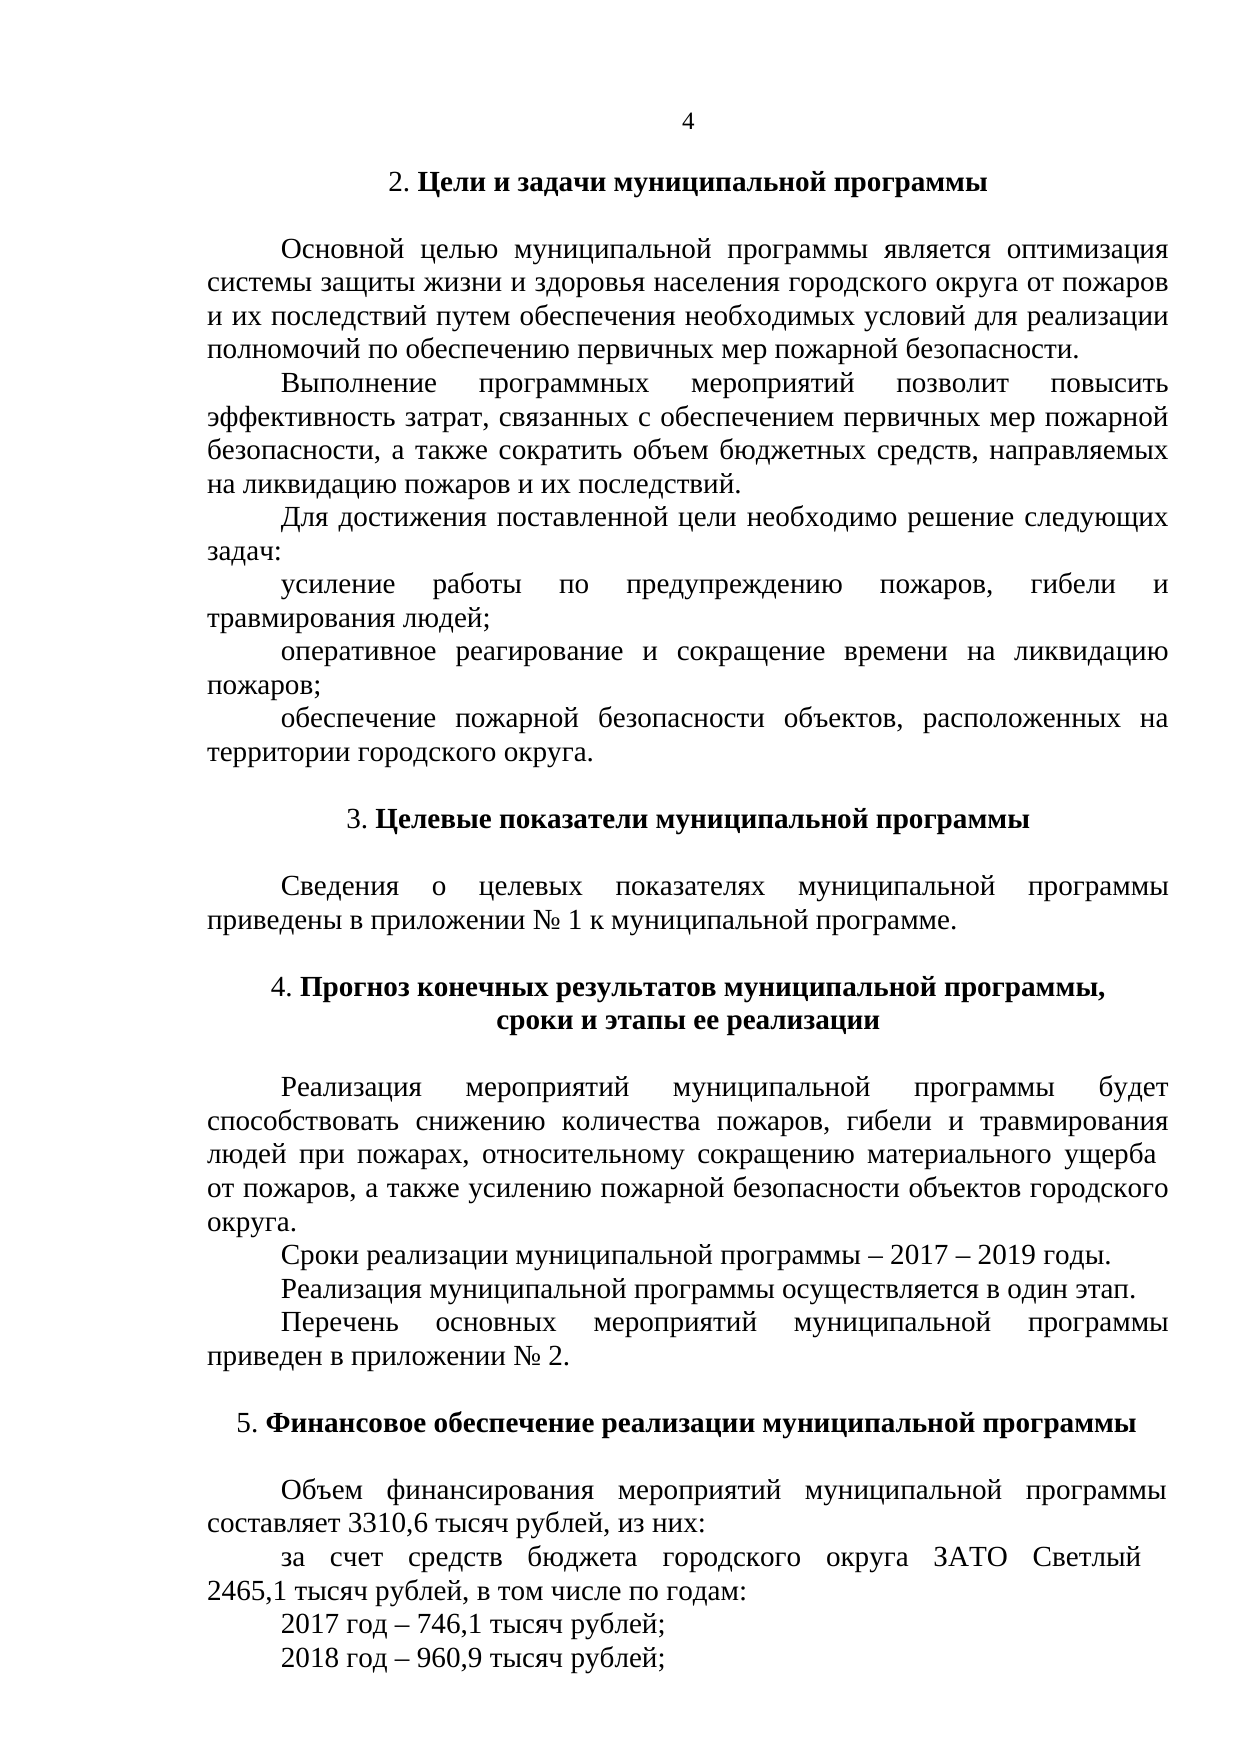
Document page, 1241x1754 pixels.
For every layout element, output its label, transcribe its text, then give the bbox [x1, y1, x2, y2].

text 4. Прогноз конечных результатов муниципальной программы, [207, 969, 1169, 1002]
text Для достижения поставленной цели необходимо решение следующих задач: [207, 499, 1169, 566]
text 2. Цели и задачи муниципальной программы [207, 164, 1169, 197]
text обеспечение пожарной безопасности объектов, расположенных на территории городского округа. [207, 701, 1169, 768]
text 3. Целевые показатели муниципальной программы [207, 801, 1169, 835]
text 2018 год – 960,9 тысяч рублей; [207, 1640, 1167, 1673]
text 4 [207, 106, 1169, 135]
text Реализация мероприятий муниципальной программы будет способствовать снижению количества пожаров, гибели и травмирования людей при пожарах, относительному сокращению материального ущерба от пожаров, а также усилению пожарной безопасности объектов городского округа. [207, 1069, 1169, 1237]
text 5. Финансовое обеспечение реализации муниципальной программы [207, 1405, 1166, 1438]
text Выполнение программных мероприятий позволит повысить эффективность затрат, связанных с обеспечением первичных мер пожарной безопасности, а также сократить объем бюджетных средств, направляемых на ликвидацию пожаров и их последствий. [207, 365, 1169, 499]
text усиление работы по предупреждению пожаров, гибели и травмирования людей; [207, 566, 1169, 633]
text оперативное реагирование и сокращение времени на ликвидацию пожаров; [207, 633, 1169, 701]
text Основной целью муниципальной программы является оптимизация системы защиты жизни и здоровья населения городского округа от пожаров и их последствий путем обеспечения необходимых условий для реализации полномочий по обеспечению первичных мер пожарной безопасности. [207, 231, 1169, 365]
text Сведения о целевых показателях муниципальной программы приведены в приложении № 1 к муниципальной программе. [207, 868, 1169, 935]
text Перечень основных мероприятий муниципальной программы приведен в приложении № 2. [207, 1304, 1169, 1371]
text 2017 год – 746,1 тысяч рублей; [207, 1606, 1167, 1640]
text сроки и этапы ее реализации [207, 1002, 1169, 1036]
list Реализация муниципальной программы осуществляется в один этап. [207, 1271, 1169, 1304]
text Объем финансирования мероприятий муниципальной программы составляет 3310,6 тысяч рублей, из них: [207, 1472, 1167, 1539]
text за счет средств бюджета городского округа ЗАТО Светлый 2465,1 тысяч рублей, в том числе по годам: [207, 1539, 1167, 1606]
list Сроки реализации муниципальной программы – 2017 – 2019 годы. [207, 1237, 1169, 1271]
